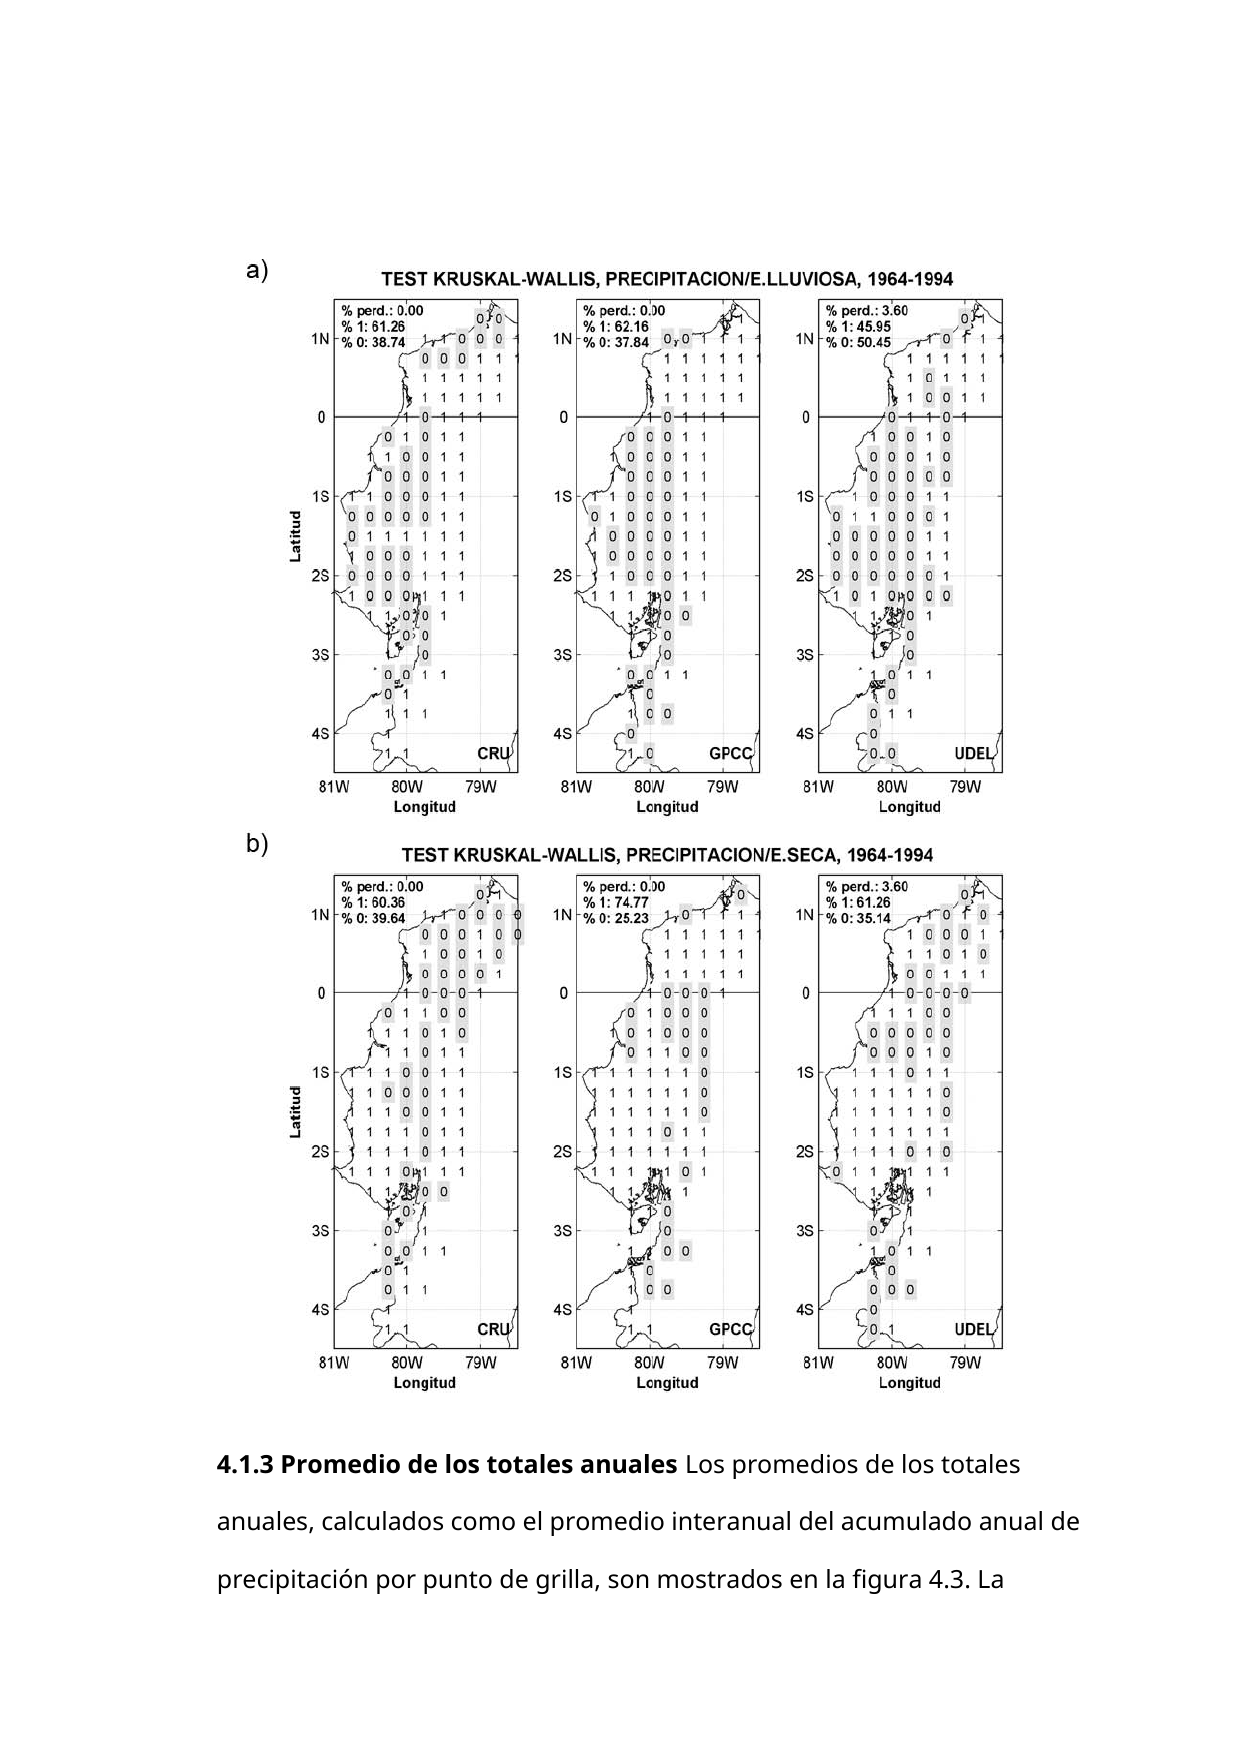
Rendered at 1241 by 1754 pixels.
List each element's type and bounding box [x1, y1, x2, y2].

text [217, 1423, 1088, 1596]
picture [221, 235, 1084, 1423]
